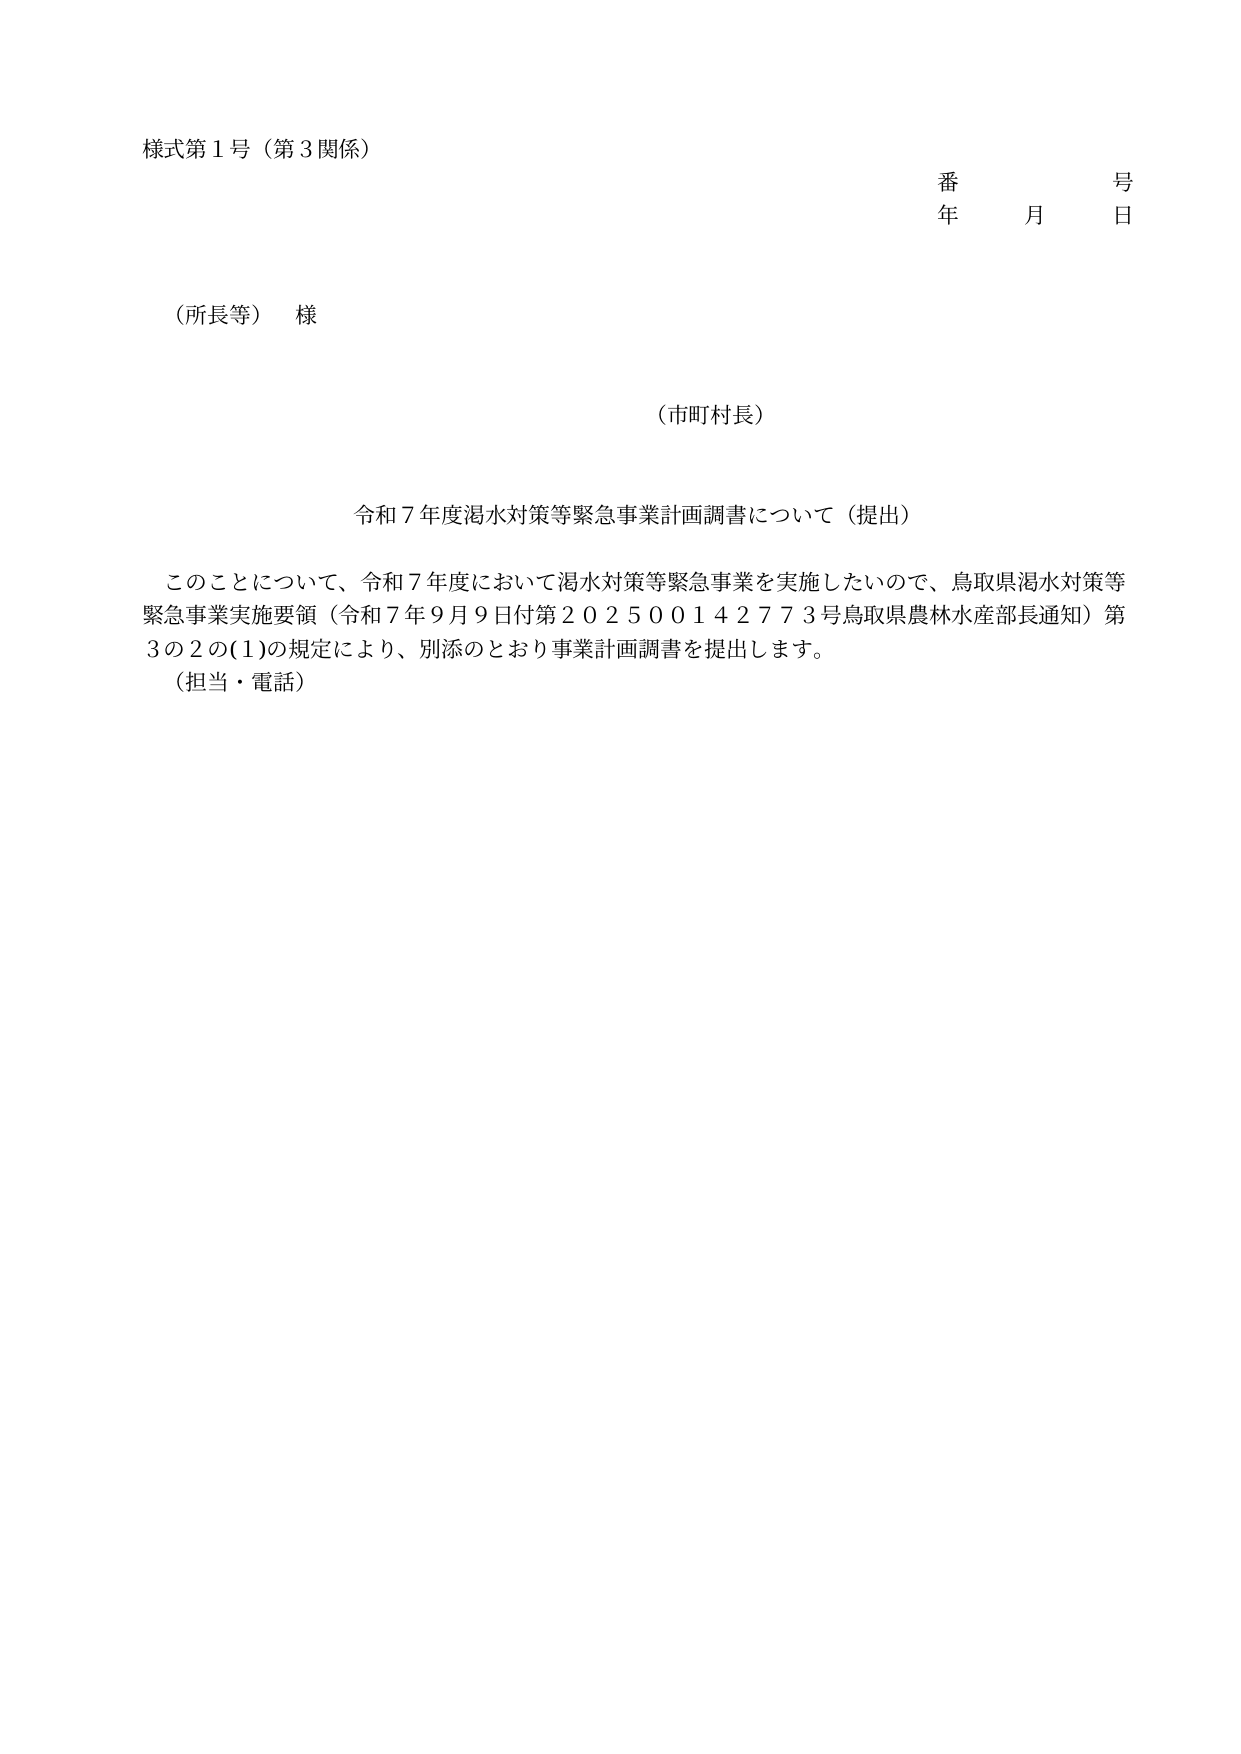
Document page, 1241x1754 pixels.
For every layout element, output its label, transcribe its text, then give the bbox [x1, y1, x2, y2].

text （担当・電話） [142, 664, 1134, 698]
text 番 号 [142, 164, 1134, 198]
text （所長等） 様 [164, 298, 1134, 331]
text 年 月 日 [142, 198, 1134, 231]
text 令和７年度渇水対策等緊急事業計画調書について（提出） [142, 498, 1134, 531]
text 様式第１号（第３関係） [142, 131, 1134, 164]
text このことについて、令和７年度において渇水対策等緊急事業を実施したいので、鳥取県渇水対策等緊急事業実施要領（令和７年９月９日付第２０２５００１４２７７３号鳥取県農林水産部長通知）第３の２の(１)の規定により、別添のとおり事業計画調書を提出します。 [142, 564, 1134, 664]
text （市町村長） [645, 398, 1134, 431]
